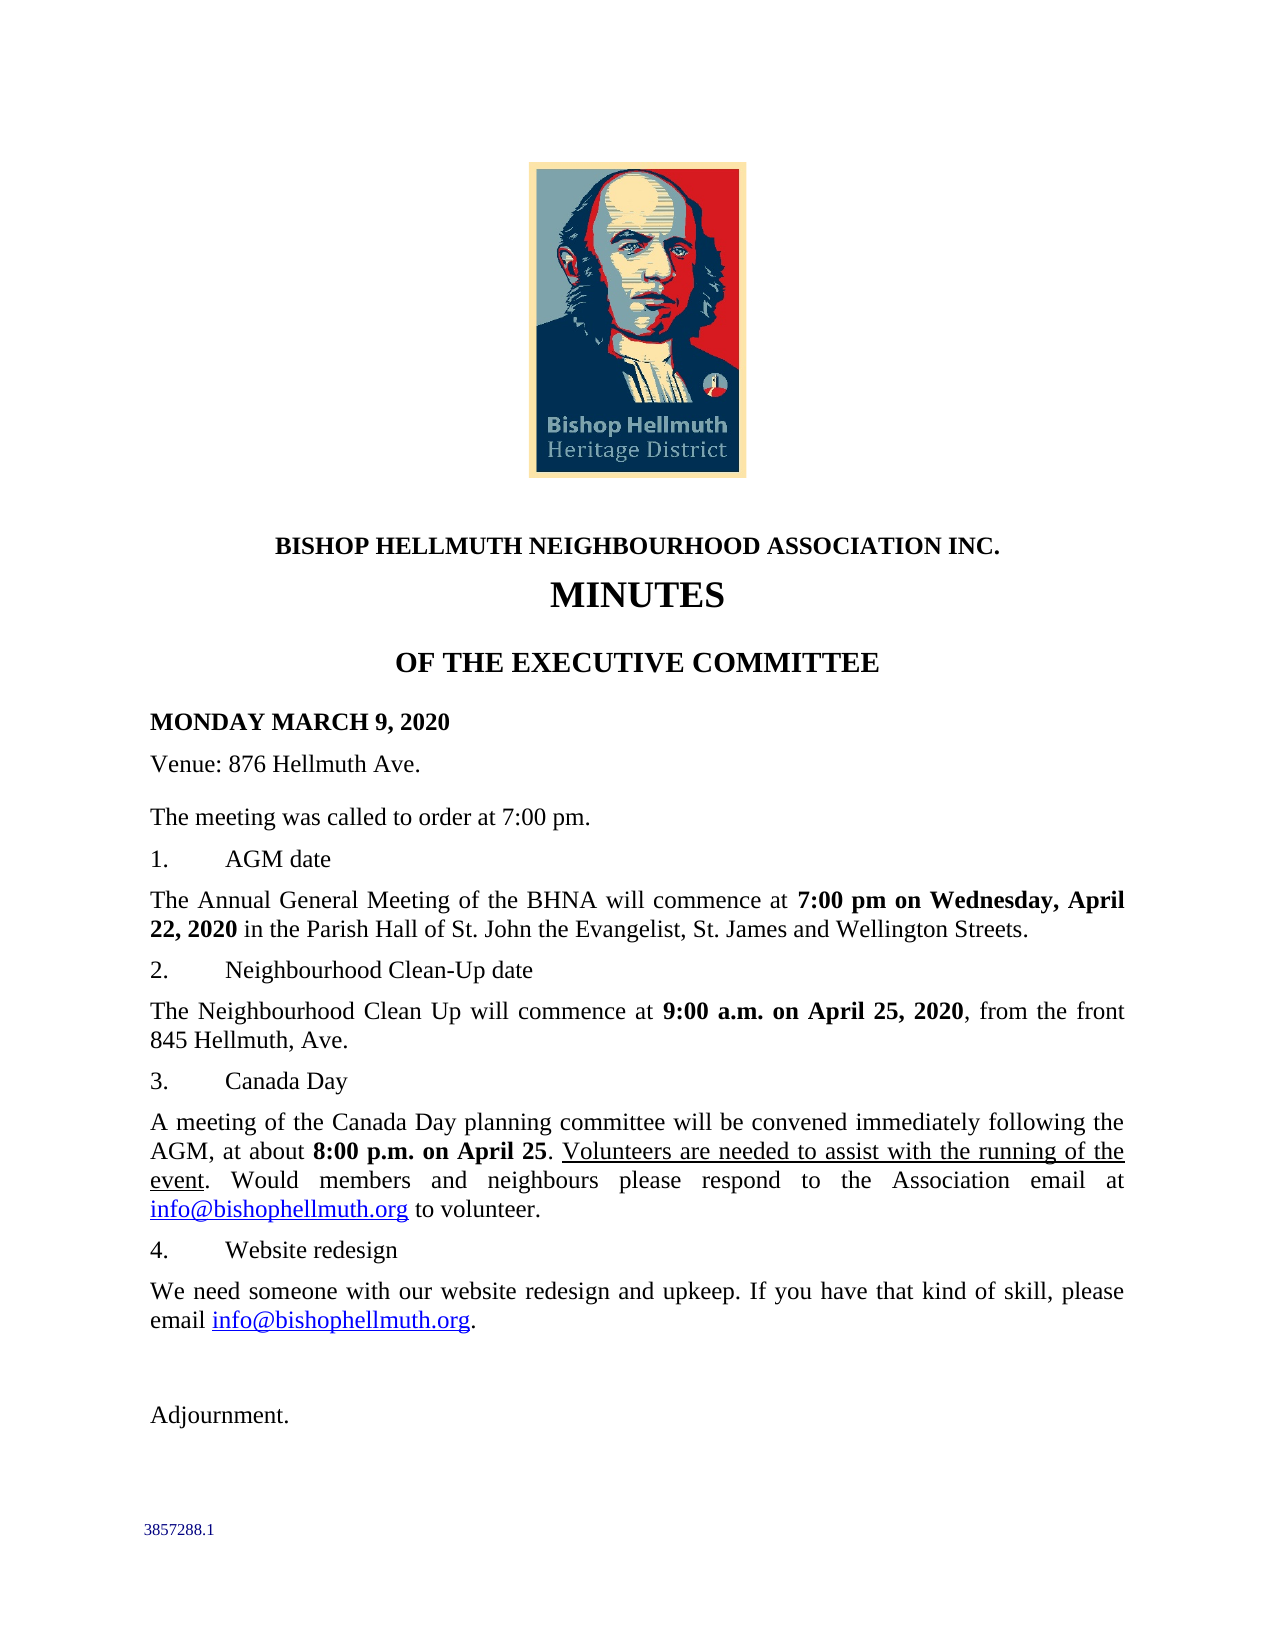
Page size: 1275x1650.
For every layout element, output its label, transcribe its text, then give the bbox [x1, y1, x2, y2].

text Venue: 876 Hellmuth Ave. [150, 749, 1125, 777]
list The meeting was called to order at 7:00 pm. [150, 802, 1125, 831]
list The Neighbourhood Clean Up will commence at 9:00 a.m. on April 25, 2020, from the front 845 Hellmuth, Ave. [150, 996, 1125, 1054]
text Adjournment. [150, 1400, 1125, 1429]
list The Annual General Meeting of the BHNA will commence at 7:00 pm on Wednesday, April 22, 2020 in the Parish Hall of St. John the Evangelist, St. James and Wellington Streets. [150, 885, 1125, 942]
text Canada Day [150, 1066, 1125, 1095]
subtitle Bishop Hellmuth Neighbourhood Association Inc. [150, 531, 1125, 560]
text Neighbourhood Clean-Up date [150, 955, 1125, 984]
subtitle Monday March 9, 2020 [150, 707, 1125, 736]
list We need someone with our website redesign and upkeep. If you have that kind of skill, please email info@bishophellmuth.org. [150, 1276, 1125, 1334]
picture [528, 162, 747, 478]
text Website redesign [150, 1235, 1125, 1264]
list A meeting of the Canada Day planning committee will be convened immediately following the AGM, at about 8:00 p.m. on April 25. Volunteers are needed to assist with the running of the event. Would members and neighbours please respond to the Association email at info@bishophellmuth.org to volunteer. [150, 1107, 1125, 1222]
text AGM date [150, 844, 1125, 872]
subtitle Minutes [150, 572, 1125, 616]
subtitle of The Executive Committee [150, 645, 1125, 678]
